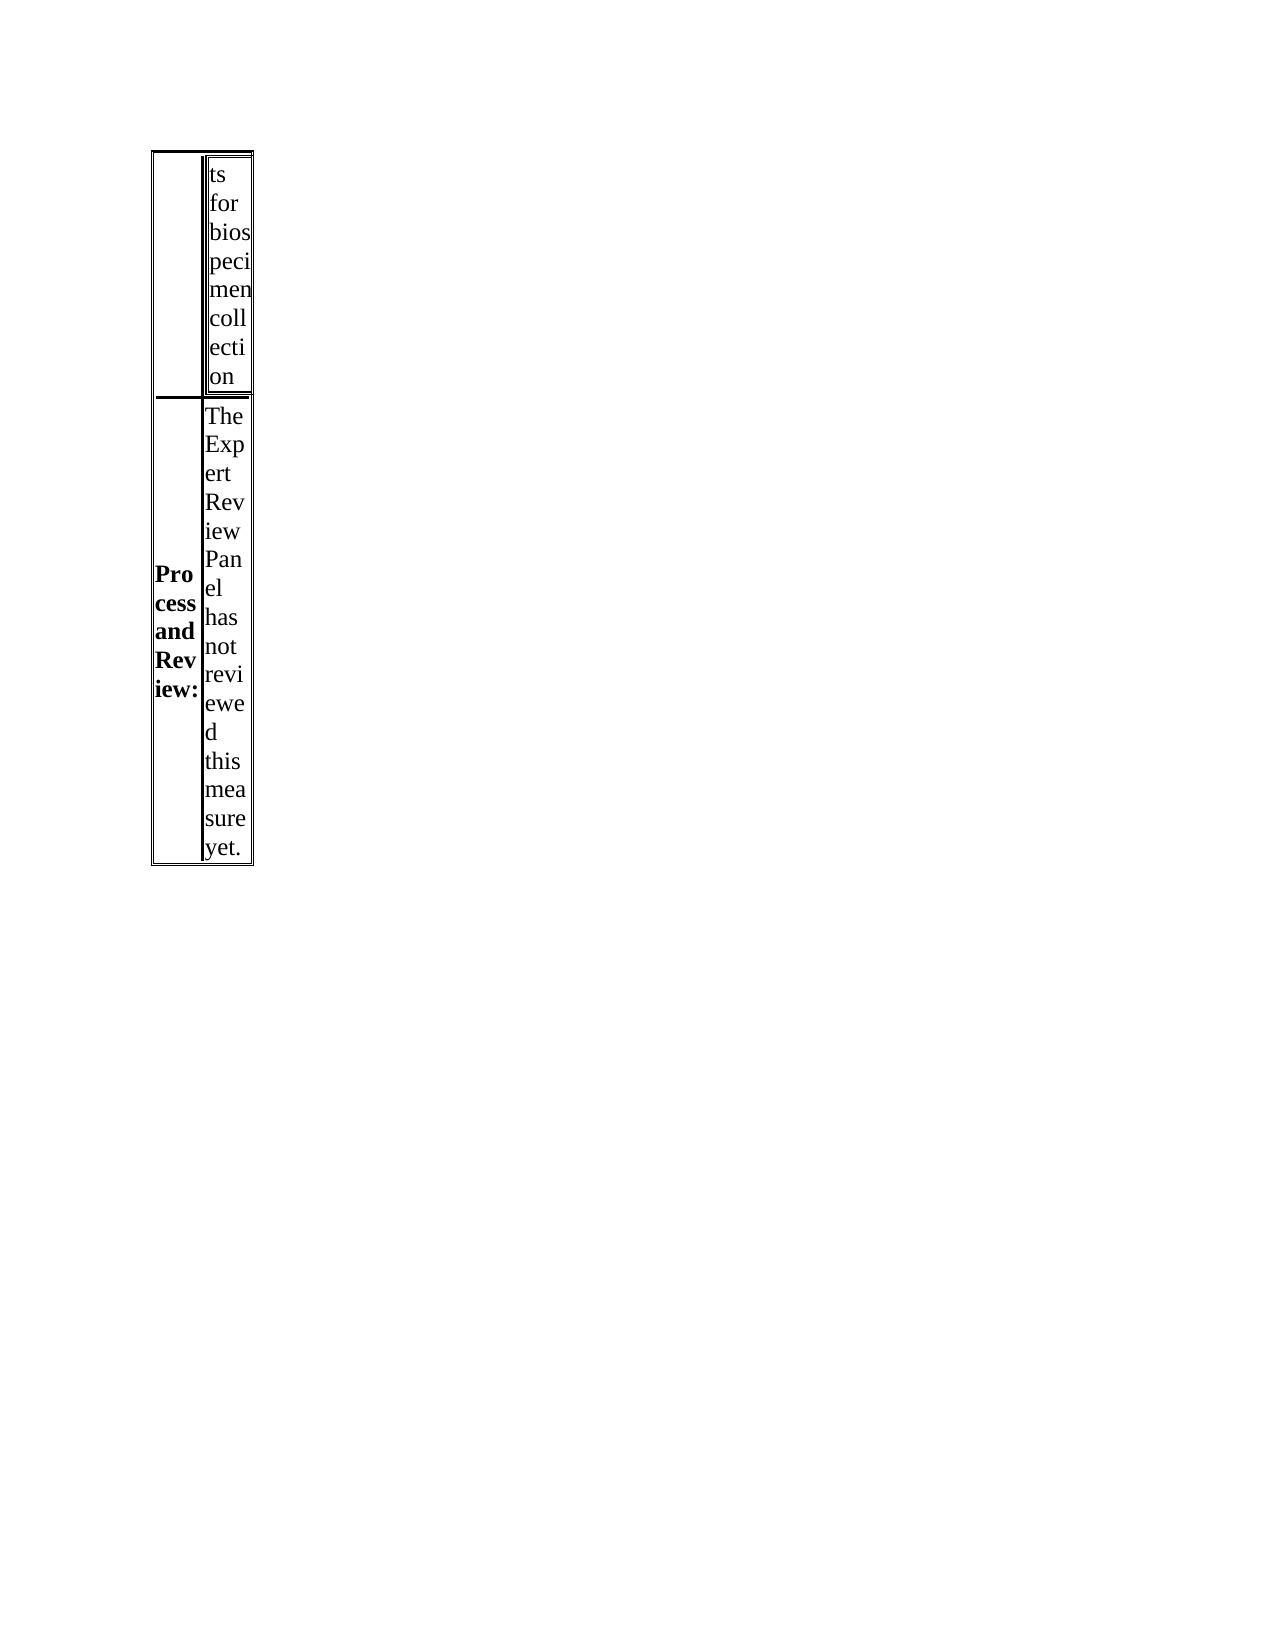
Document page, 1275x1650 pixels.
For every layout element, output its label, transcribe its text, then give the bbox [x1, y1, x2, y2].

table_cell Requirements: [154, 153, 202, 396]
table_cell Process and Review: [154, 396, 202, 862]
table_cell The Expert Review Panel has not reviewed this measure yet. [202, 396, 251, 862]
table_cell [209, 158, 251, 391]
